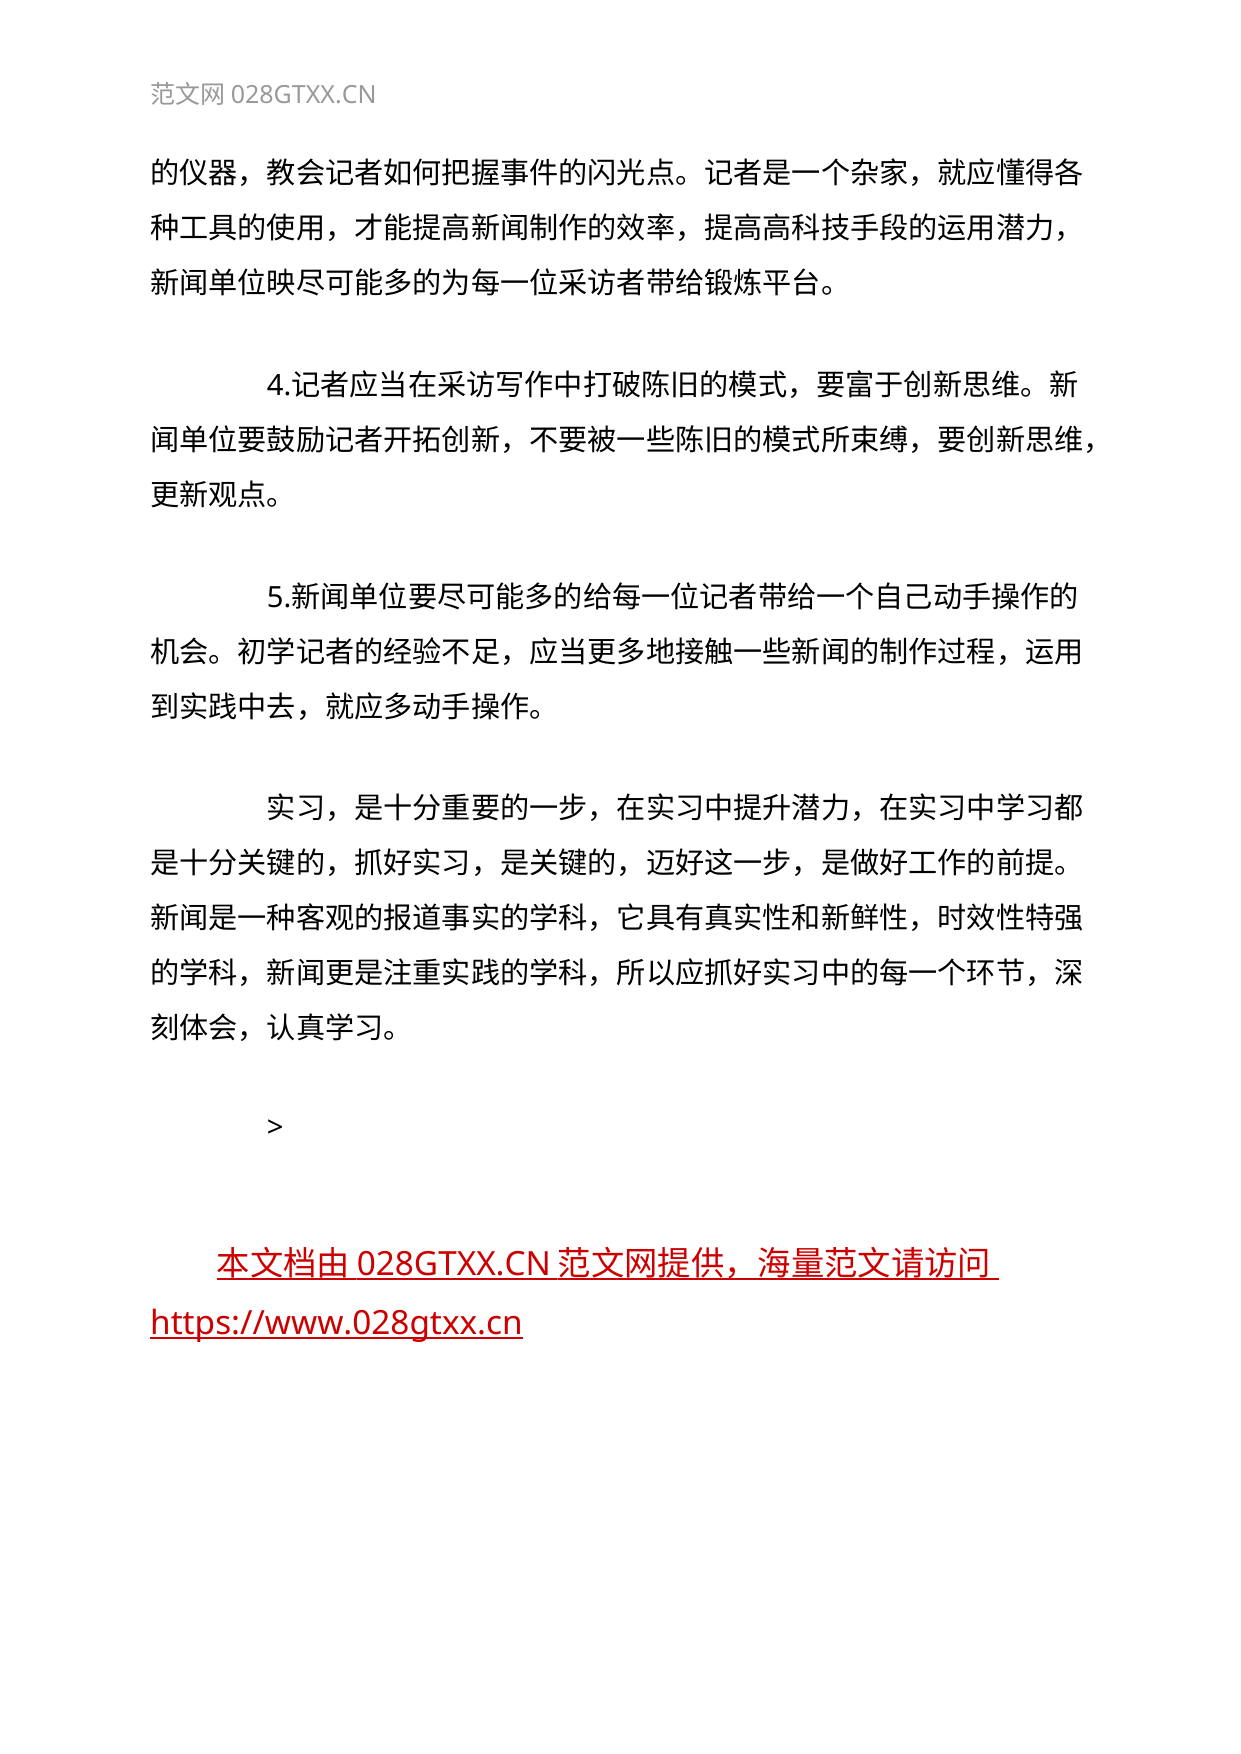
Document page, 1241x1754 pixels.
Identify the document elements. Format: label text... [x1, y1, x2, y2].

text > [150, 1106, 1090, 1146]
text 5.新闻单位要尽可能多的给每一位记者带给一个自己动手操作的机会。初学记者的经验不足，应当更多地接触一些新闻的制作过程，运用到实践中去，就应多动手操作。 [150, 573, 1090, 725]
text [150, 150, 1090, 302]
text 本文档由028GTXX.CN范文网提供，海量范文请访问 https://www.028gtxx.cn [150, 1237, 1090, 1344]
text 实习，是十分重要的一步，在实习中提升潜力，在实习中学习都是十分关键的，抓好实习，是关键的，迈好这一步，是做好工作的前提。新闻是一种客观的报道事实的学科，它具有真实性和新鲜性，时效性特强的学科，新闻更是注重实践的学科，所以应抓好实习中的每一个环节，深刻体会，认真学习。 [150, 785, 1090, 1047]
text 4.记者应当在采访写作中打破陈旧的模式，要富于创新思维。新闻单位要鼓励记者开拓创新，不要被一些陈旧的模式所束缚，要创新思维，更新观点。 [150, 362, 1090, 514]
